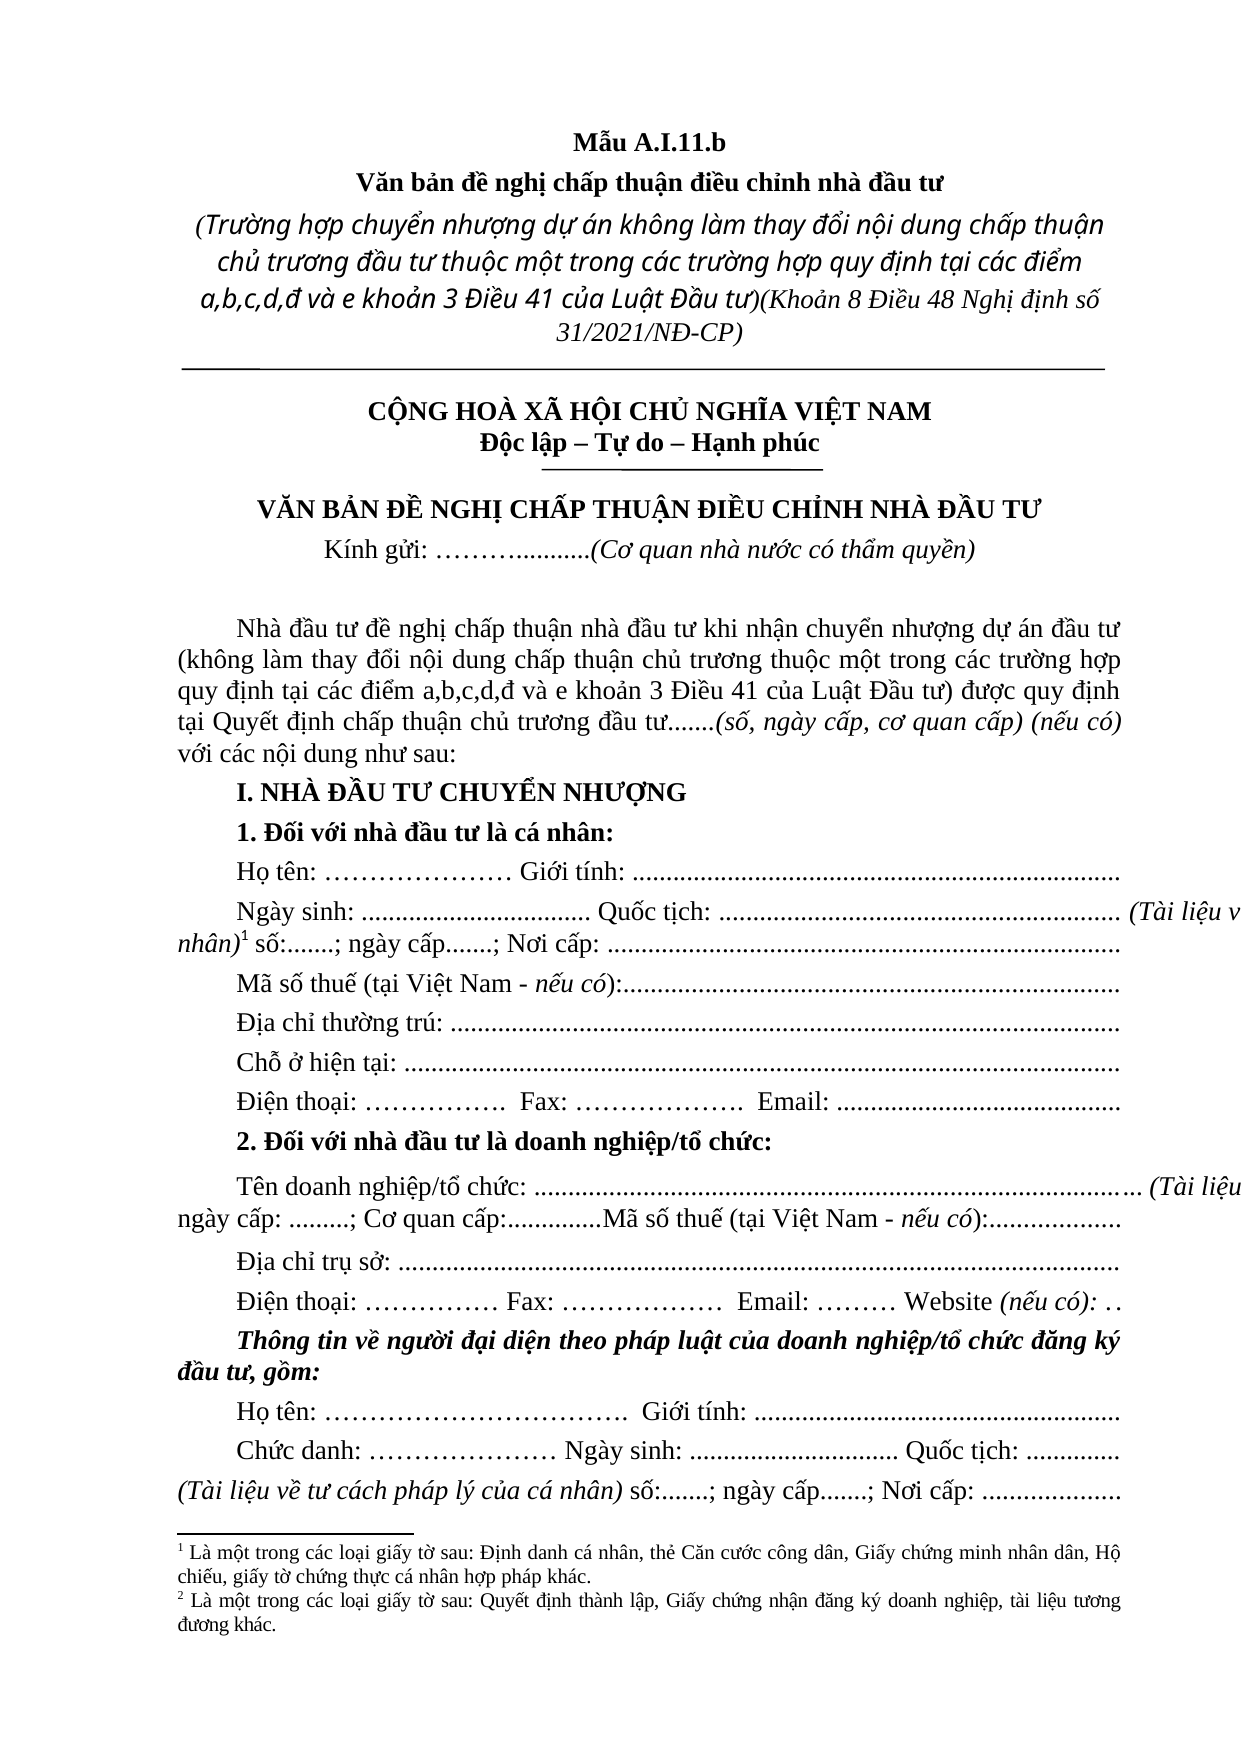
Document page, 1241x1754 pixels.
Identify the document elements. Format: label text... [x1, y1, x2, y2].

text Tên doanh nghiệp/tổ chức: ... (Tài liệu về tư cách pháp lý của tổ chức) số: ....; ngày cấp: .........; Cơ quan cấp:..............Mã số thuế (tại Việt Nam - nếu có): [177, 1169, 1122, 1233]
text Điện thoại: ……………. Fax: ………………. Email: [177, 1086, 1122, 1117]
text Điện thoại: …………… Fax: ……………… Email: ……… Website (nếu có): [177, 1285, 1122, 1316]
text (Tài liệu về tư cách pháp lý của cá nhân) số:.......; ngày cấp.......; Nơi cấp: [177, 1474, 1122, 1505]
text Mã số thuế (tại Việt Nam - nếu có): [177, 967, 1122, 998]
text (Trường hợp chuyển nhượng dự án không làm thay đổi nội dung chấp thuận chủ trương đầu tư thuộc một trong các trường hợp quy định tại các điểm a,b,c,d,đ và e khoản 3 Điều 41 của Luật Đầu tư)(Khoản 8 Điều 48 Nghị định số 31/2021/NĐ-CP) [177, 205, 1122, 347]
text 1. Đối với nhà đầu tư là cá nhân: [177, 816, 1122, 847]
text VĂN BẢN ĐỀ NGHỊ CHẤP THUẬN ĐIỀU CHỈNH NHÀ ĐẦU TƯ [177, 494, 1122, 525]
text Văn bản đề nghị chấp thuận điều chỉnh nhà đầu tư [177, 166, 1122, 197]
text I. NHÀ ĐẦU TƯ CHUYỂN NHƯỢNG [177, 776, 1122, 807]
text Họ tên: ……………………………. Giới tính: .......................... [177, 1395, 1122, 1426]
text Chỗ ở hiện tại: [177, 1046, 1122, 1077]
text Địa chỉ trụ sở: [177, 1245, 1122, 1276]
text Họ tên: ………………… Giới tính: [177, 855, 1122, 886]
text Nhà đầu tư đề nghị chấp thuận nhà đầu tư khi nhận chuyển nhượng dự án đầu tư (không làm thay đổi nội dung chấp thuận chủ trương thuộc một trong các trường hợp quy định tại các điểm a,b,c,d,đ và e khoản 3 Điều 41 của Luật Đầu tư) được quy định tại Quyết định chấp thuận chủ trương đầu tư.......(số, ngày cấp, cơ quan cấp) (nếu có) với các nội dung như sau: [177, 612, 1122, 768]
text Mẫu A.I.11.b [177, 126, 1122, 158]
text Địa chỉ thường trú: [177, 1007, 1122, 1038]
text 2. Đối với nhà đầu tư là doanh nghiệp/tổ chức: [177, 1125, 1122, 1156]
text Thông tin về người đại diện theo pháp luật của doanh nghiệp/tổ chức đăng ký đầu tư, gồm: [177, 1324, 1122, 1387]
text Chức danh: ………………… Ngày sinh: ............................... Quốc tịch: .............. [177, 1434, 1122, 1466]
text CỘNG HOÀ XÃ HỘI CHỦ NGHĨA VIỆT NAM Độc lập – Tự do – Hạnh phúc [177, 395, 1122, 485]
text Ngày sinh: .................................. Quốc tịch: (Tài liệu về tư cách pháp lý của cá nhân) số:.......; ngày cấp.......; Nơi cấp: [177, 894, 1122, 959]
text Kính gửi: ………...........(Cơ quan nhà nước có thẩm quyền) [177, 533, 1122, 564]
